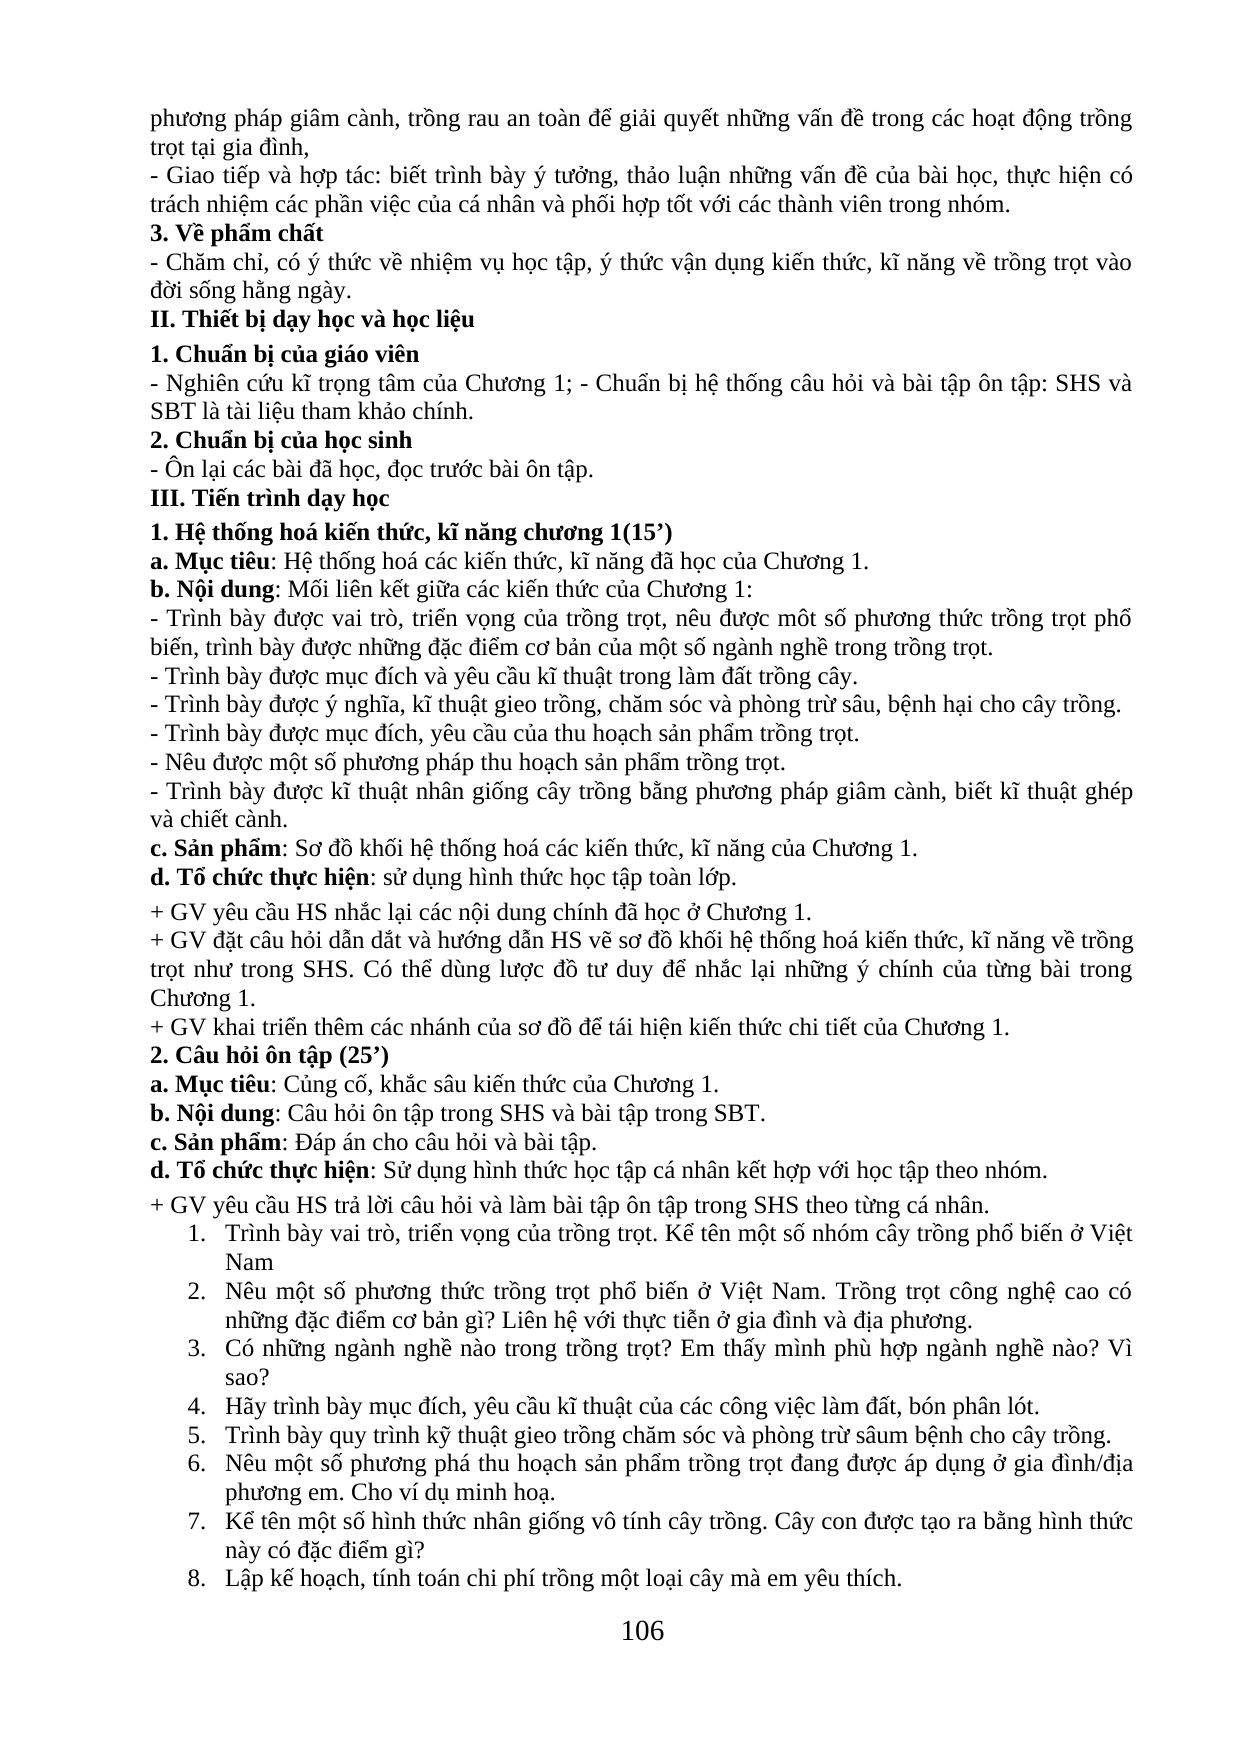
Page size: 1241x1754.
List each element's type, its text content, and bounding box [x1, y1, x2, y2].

text - Nghiên cứu kĩ trọng tâm của Chương 1; - Chuẩn bị hệ thống câu hỏi và bài tập ôn tập: SHS và SBT là tài liệu tham khảo chính. [150, 368, 1134, 425]
text - Giao tiếp và hợp tác: biết trình bày ý tưởng, thảo luận những vấn đề của bài học, thực hiện có trách nhiệm các phần việc của cá nhân và phối hợp tốt với các thành viên trong nhóm. [150, 161, 1134, 218]
text - Trình bày được vai trò, triển vọng của trồng trọt, nêu được môt số phương thức trồng trọt phổ biến, trình bày được những đặc điểm cơ bản của một số ngành nghề trong trồng trọt. [150, 603, 1134, 661]
list Trình bày quy trình kỹ thuật gieo trồng chăm sóc và phòng trừ sâum bệnh cho cây trồng. [187, 1420, 1134, 1448]
text + GV yêu cầu HS trả lời câu hỏi và làm bài tập ôn tập trong SHS theo từng cá nhân. [150, 1190, 1134, 1218]
text b. Nội dung: Mối liên kết giữa các kiến thức của Chương 1: [150, 574, 1134, 603]
text - Ôn lại các bài đã học, đọc trước bài ôn tập. [150, 454, 1134, 483]
list Trình bày vai trò, triển vọng của trồng trọt. Kể tên một số nhóm cây trồng phổ biến ở Việt Nam [187, 1218, 1134, 1276]
list Nêu một số phương phá thu hoạch sản phẩm trồng trọt đang được áp dụng ở gia đình/địa phương em. Cho ví dụ minh hoạ. [187, 1448, 1134, 1506]
text d. Tổ chức thực hiện: sử dụng hình thức học tập toàn lớp. [150, 862, 1134, 891]
list Hãy trình bày mục đích, yêu cầu kĩ thuật của các công việc làm đất, bón phân lót. [187, 1391, 1134, 1420]
text 1. Chuẩn bị của giáo viên [150, 339, 1134, 368]
text - Trình bày được kĩ thuật nhân giống cây trồng bằng phương pháp giâm cành, biết kĩ thuật ghép và chiết cành. [150, 776, 1134, 833]
text c. Sản phẩm: Đáp án cho câu hỏi và bài tập. [150, 1127, 1134, 1155]
text a. Mục tiêu: Hệ thống hoá các kiến thức, kĩ năng đã học của Chương 1. [150, 546, 1134, 574]
list Lập kế hoạch, tính toán chi phí trồng một loại cây mà em yêu thích. [187, 1563, 1134, 1592]
text III. Tiến trình dạy học [150, 483, 1134, 511]
text + GV khai triển thêm các nhánh của sơ đồ để tái hiện kiến thức chi tiết của Chương 1. [150, 1012, 1134, 1040]
text - Trình bày được mục đích và yêu cầu kĩ thuật trong làm đất trồng cây. [150, 661, 1134, 689]
text 2. Câu hỏi ôn tập (25’) [150, 1040, 1134, 1069]
text d. Tổ chức thực hiện: Sử dụng hình thức học tập cá nhân kết hợp với học tập theo nhóm. [150, 1155, 1134, 1184]
list Kể tên một số hình thức nhân giống vô tính cây trồng. Cây con được tạo ra bằng hình thức này có đặc điểm gì? [187, 1506, 1134, 1563]
text a. Mục tiêu: Củng cố, khắc sâu kiến thức của Chương 1. [150, 1069, 1134, 1098]
text 2. Chuẩn bị của học sinh [150, 425, 1134, 454]
text + GV yêu cầu HS nhắc lại các nội dung chính đã học ở Chương 1. [150, 897, 1134, 925]
text b. Nội dung: Câu hỏi ôn tập trong SHS và bài tập trong SBT. [150, 1098, 1134, 1127]
text - Trình bày được mục đích, yêu cầu của thu hoạch sản phẩm trồng trọt. [150, 718, 1134, 747]
list Có những ngành nghề nào trong trồng trọt? Em thấy mình phù hợp ngành nghề nào? Vì sao? [187, 1333, 1134, 1391]
text - Nêu được một số phương pháp thu hoạch sản phẩm trồng trọt. [150, 747, 1134, 776]
text 3. Về phẩm chất [150, 218, 1134, 247]
text c. Sản phẩm: Sơ đồ khối hệ thống hoá các kiến thức, kĩ năng của Chương 1. [150, 833, 1134, 862]
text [150, 103, 1134, 161]
list Nêu một số phương thức trồng trọt phổ biến ở Việt Nam. Trồng trọt công nghệ cao có những đặc điểm cơ bản gì? Liên hệ với thực tiễn ở gia đình và địa phương. [187, 1276, 1134, 1333]
text II. Thiết bị dạy học và học liệu [150, 304, 1134, 333]
text 1. Hệ thống hoá kiến thức, kĩ năng chương 1(15’) [150, 517, 1134, 546]
text + GV đặt câu hỏi dẫn dắt và hướng dẫn HS vẽ sơ đồ khối hệ thống hoá kiến thức, kĩ năng về trồng trọt như trong SHS. Có thể dùng lược đồ tư duy để nhắc lại những ý chính của từng bài trong Chương 1. [150, 925, 1134, 1012]
text - Chăm chỉ, có ý thức về nhiệm vụ học tập, ý thức vận dụng kiến thức, kĩ năng về trồng trọt vào đời sống hằng ngày. [150, 247, 1134, 304]
text - Trình bày được ý nghĩa, kĩ thuật gieo trồng, chăm sóc và phòng trừ sâu, bệnh hại cho cây trồng. [150, 689, 1134, 718]
